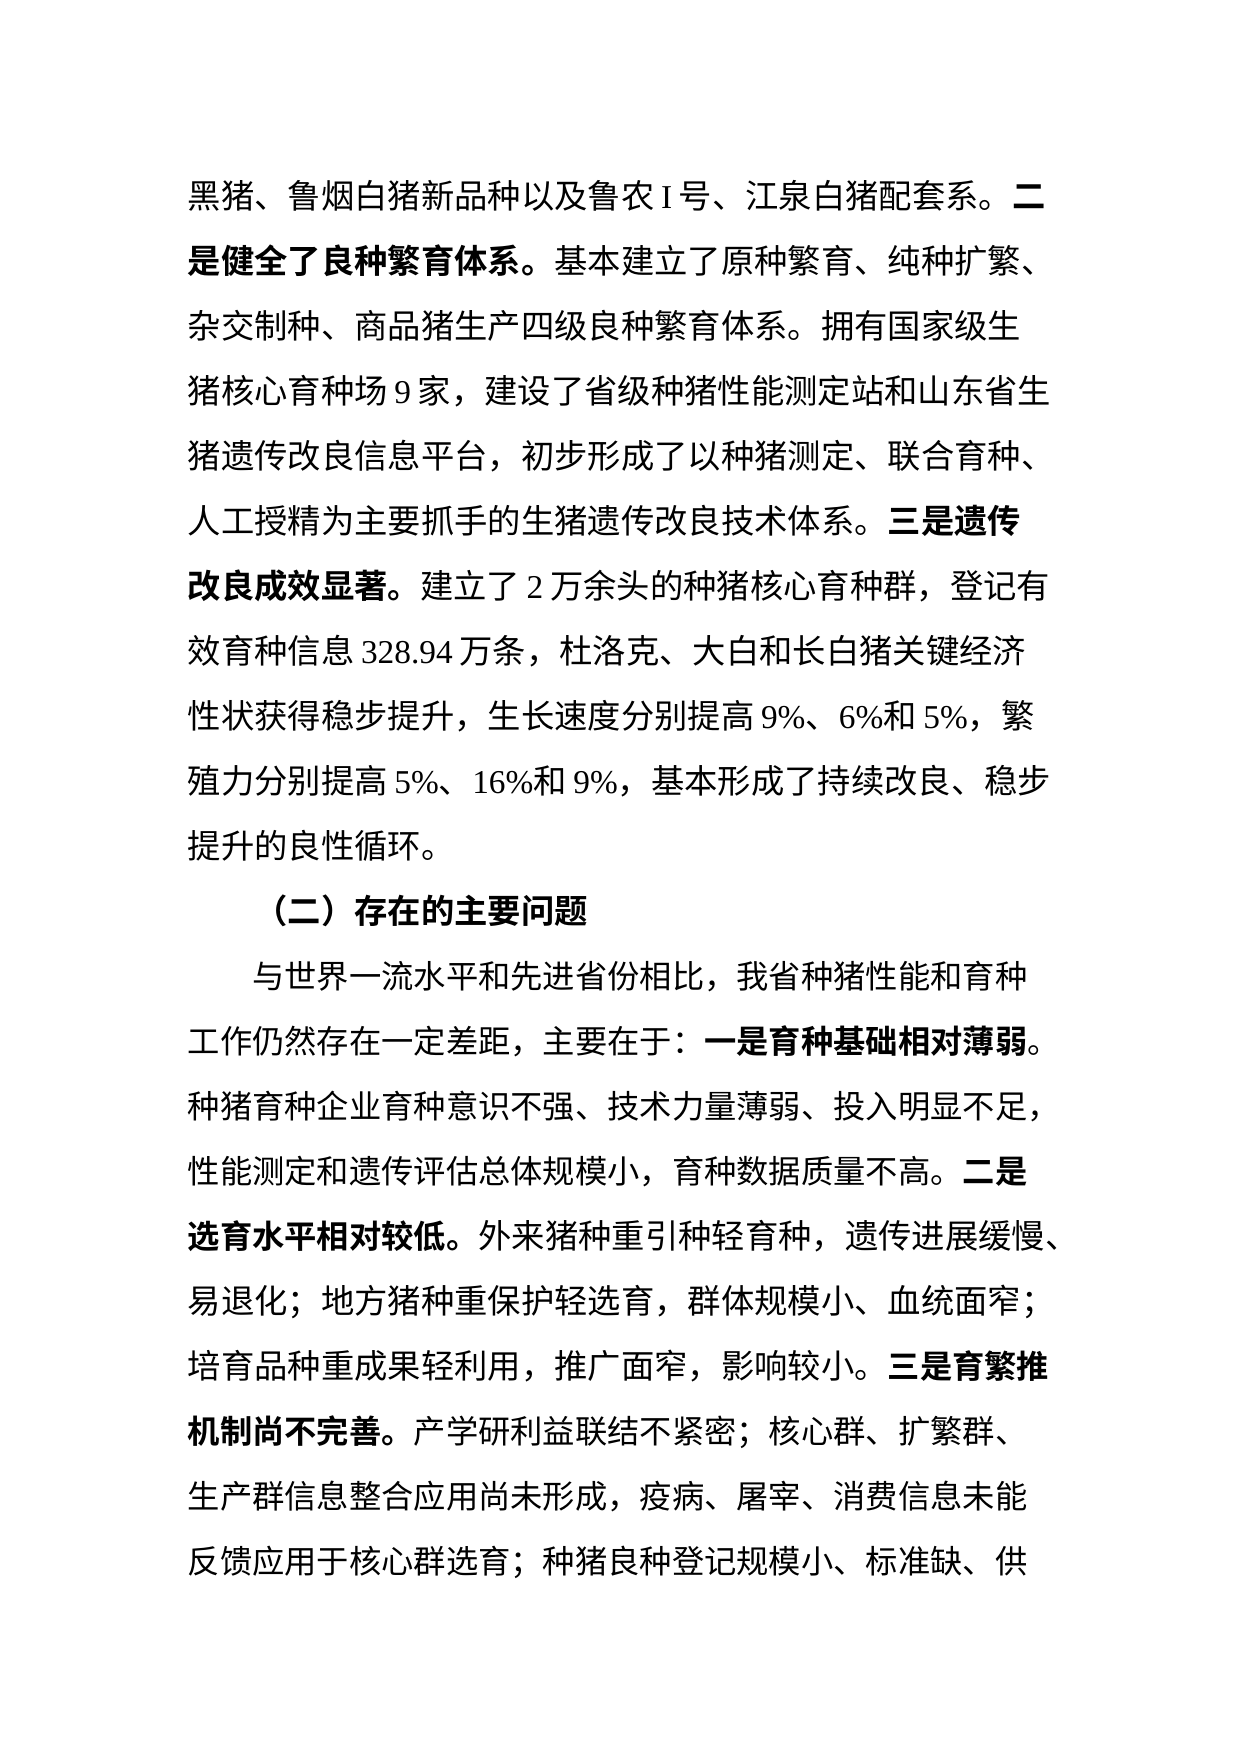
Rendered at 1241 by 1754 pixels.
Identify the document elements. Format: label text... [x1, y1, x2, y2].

text （二）存在的主要问题 [187, 877, 1053, 942]
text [187, 942, 1053, 1592]
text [187, 162, 1053, 877]
